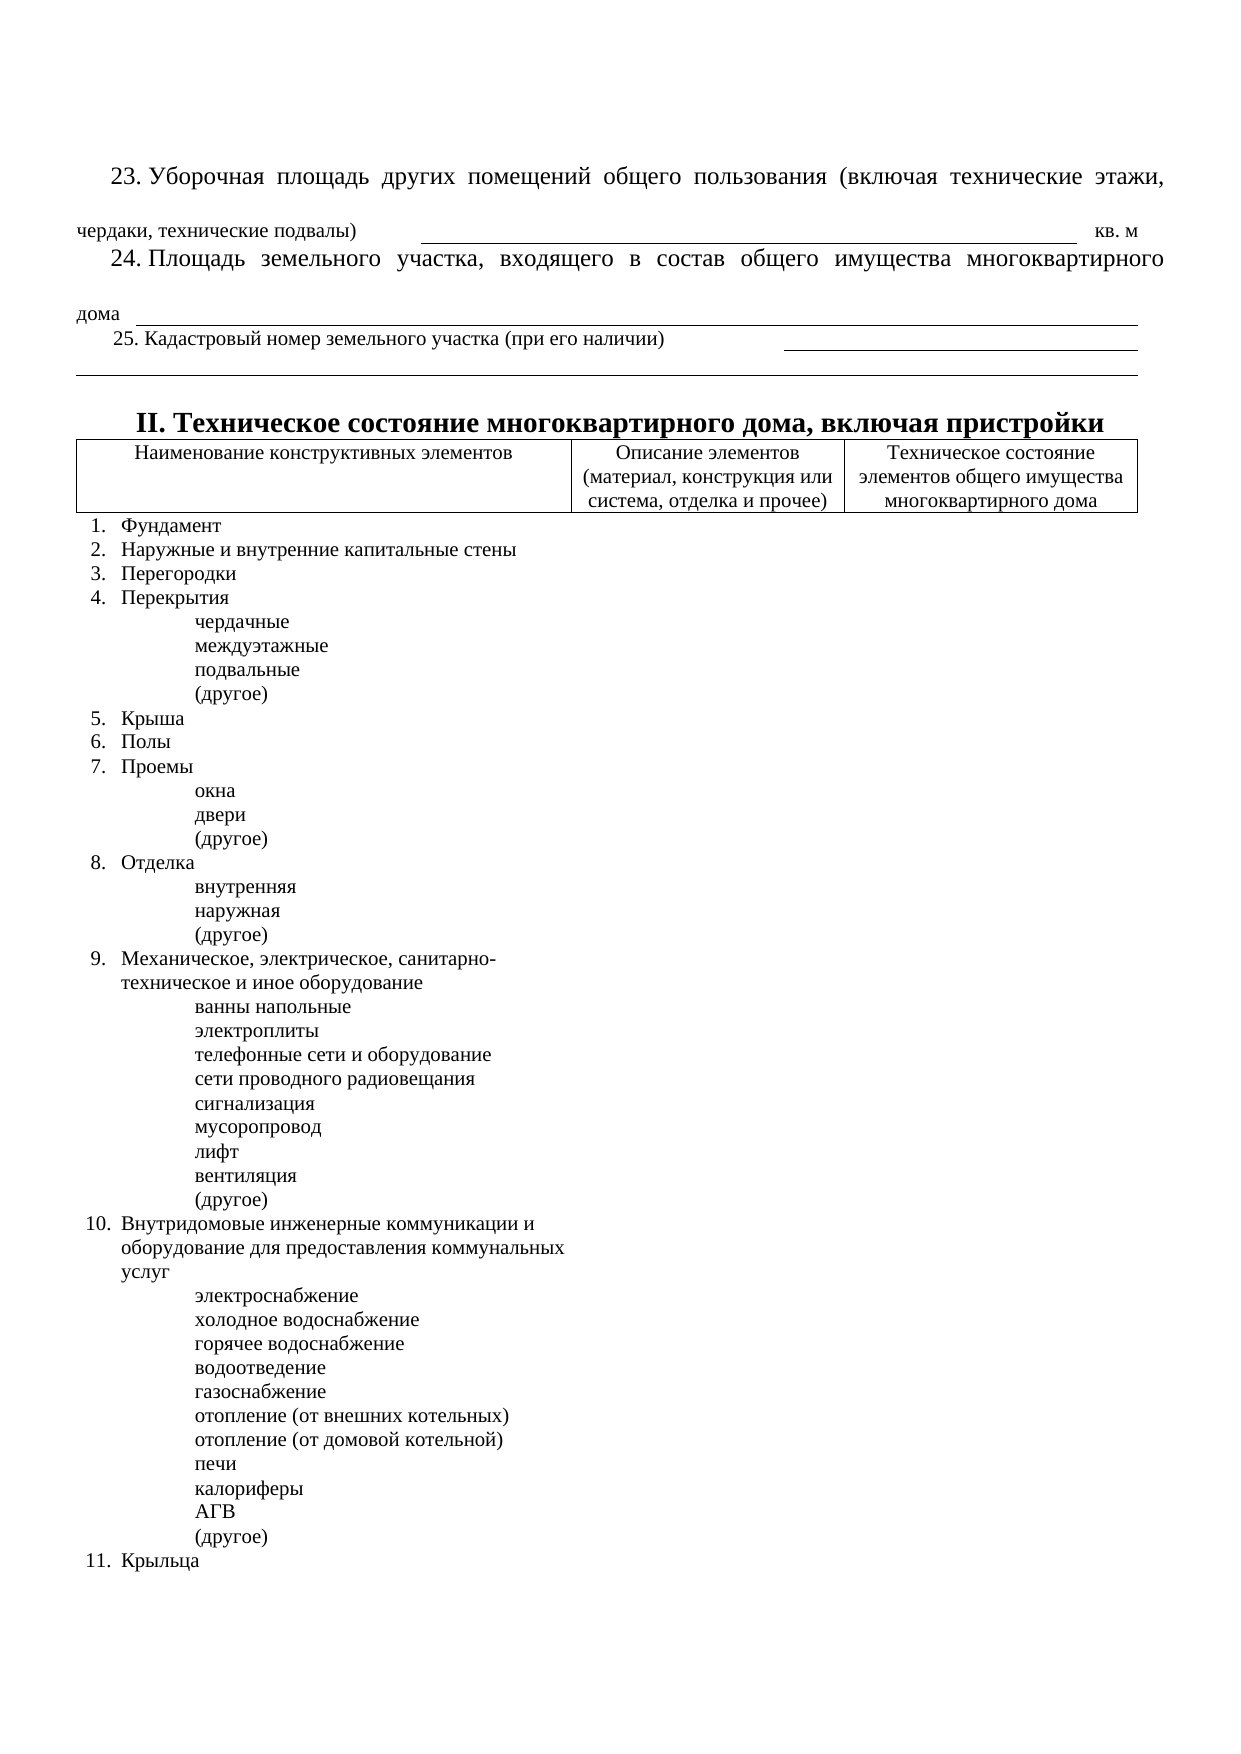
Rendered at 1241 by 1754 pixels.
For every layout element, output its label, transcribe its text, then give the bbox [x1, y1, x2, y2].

text 24. Площадь земельного участка, входящего в состав общего имущества многоквартирного [75, 243, 1165, 301]
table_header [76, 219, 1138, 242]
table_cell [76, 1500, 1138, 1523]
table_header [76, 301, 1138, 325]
text II. Техническое состояние многоквартирного дома, включая пристройки [75, 405, 1165, 439]
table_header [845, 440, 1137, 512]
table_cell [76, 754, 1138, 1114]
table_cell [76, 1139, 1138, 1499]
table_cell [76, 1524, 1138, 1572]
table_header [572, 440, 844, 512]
text 23. Уборочная площадь других помещений общего пользования (включая технические этажи, [75, 161, 1165, 218]
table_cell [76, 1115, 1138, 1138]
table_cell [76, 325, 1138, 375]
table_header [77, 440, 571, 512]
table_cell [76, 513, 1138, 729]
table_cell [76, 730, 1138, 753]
